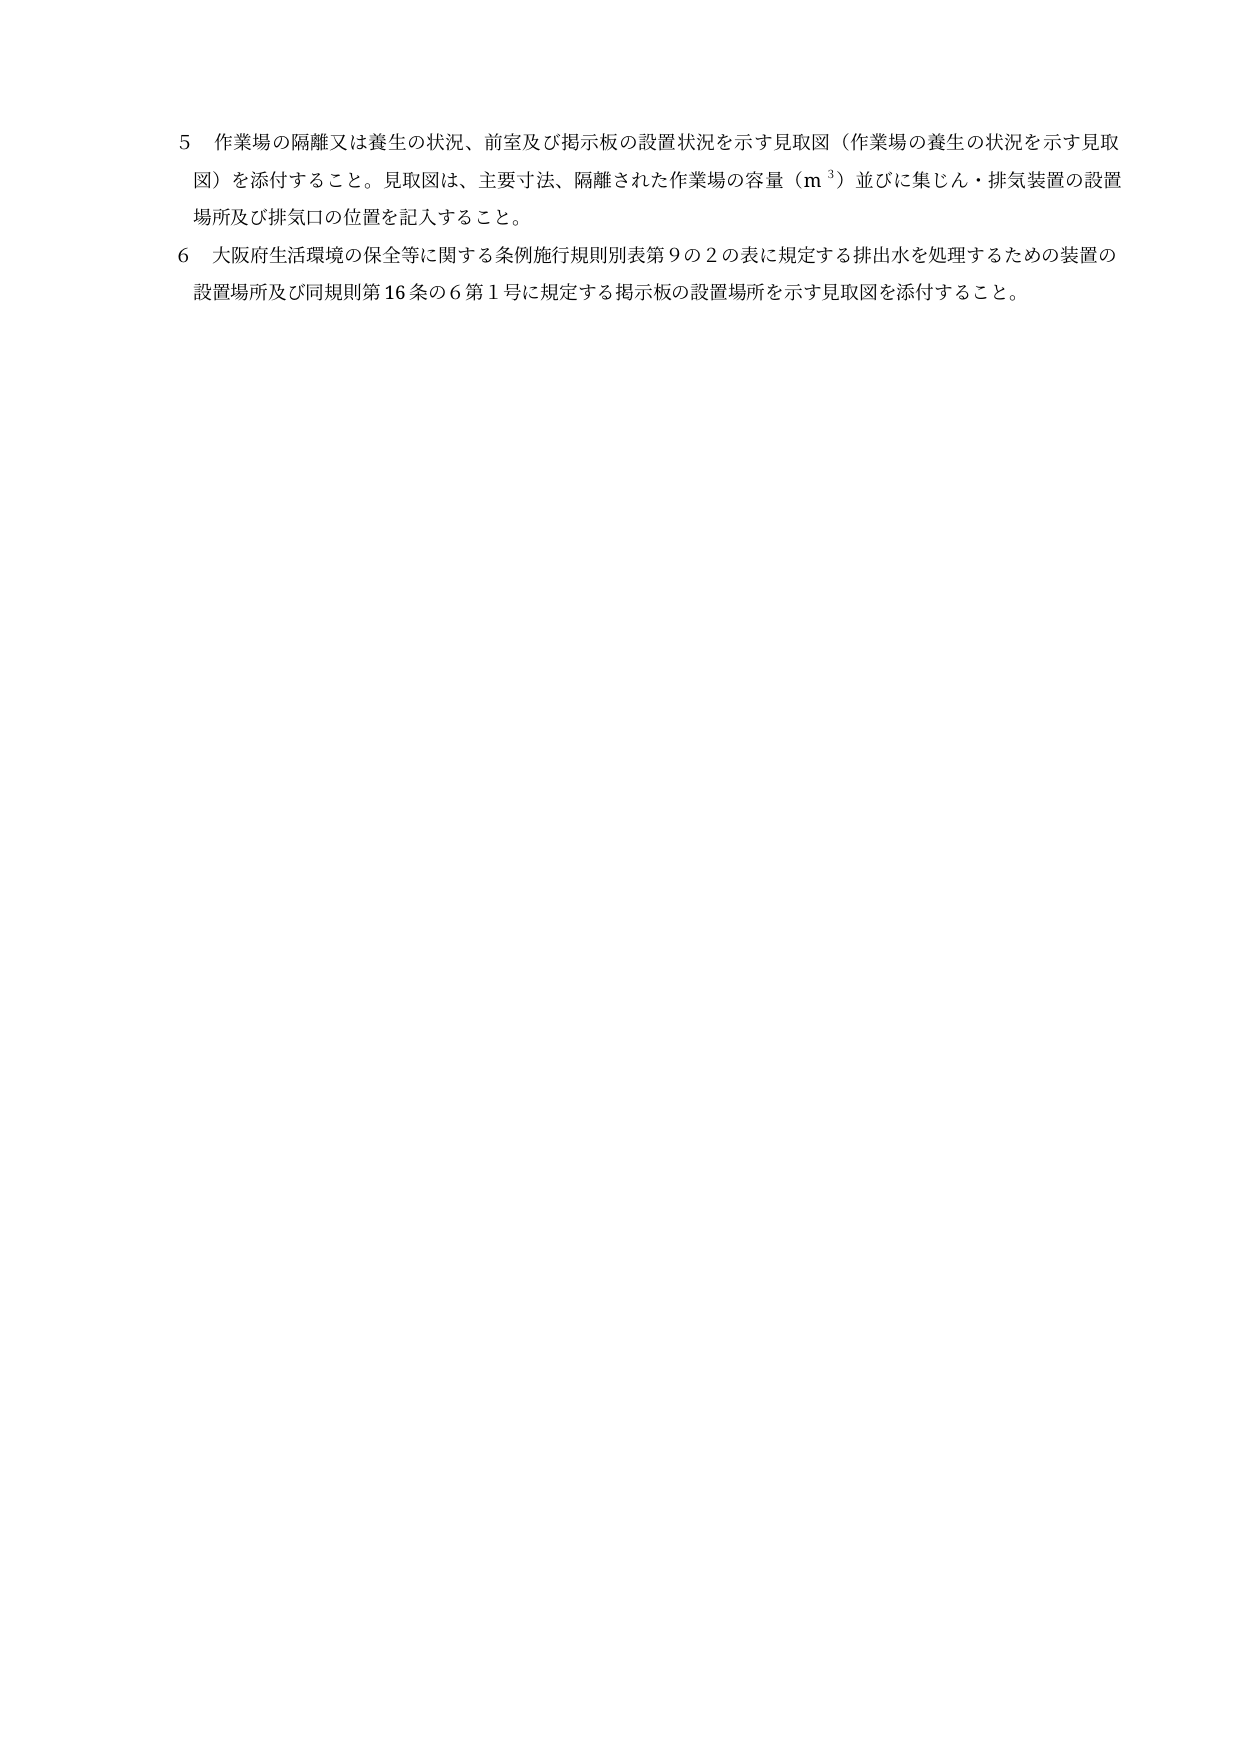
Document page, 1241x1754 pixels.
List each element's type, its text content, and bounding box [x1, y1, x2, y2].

text ６ 大阪府生活環境の保全等に関する条例施行規則別表第９の２の表に規定する排出水を処理するための装置の設置場所及び同規則第16条の６第１号に規定する掲示板の設置場所を示す見取図を添付すること。 [118, 235, 1122, 310]
text ５ 作業場の隔離又は養生の状況、前室及び掲示板の設置状況を示す見取図（作業場の養生の状況を示す見取図）を添付すること。見取図は、主要寸法、隔離された作業場の容量（m３）並びに集じん・排気装置の設置場所及び排気口の位置を記入すること。 [118, 123, 1122, 235]
